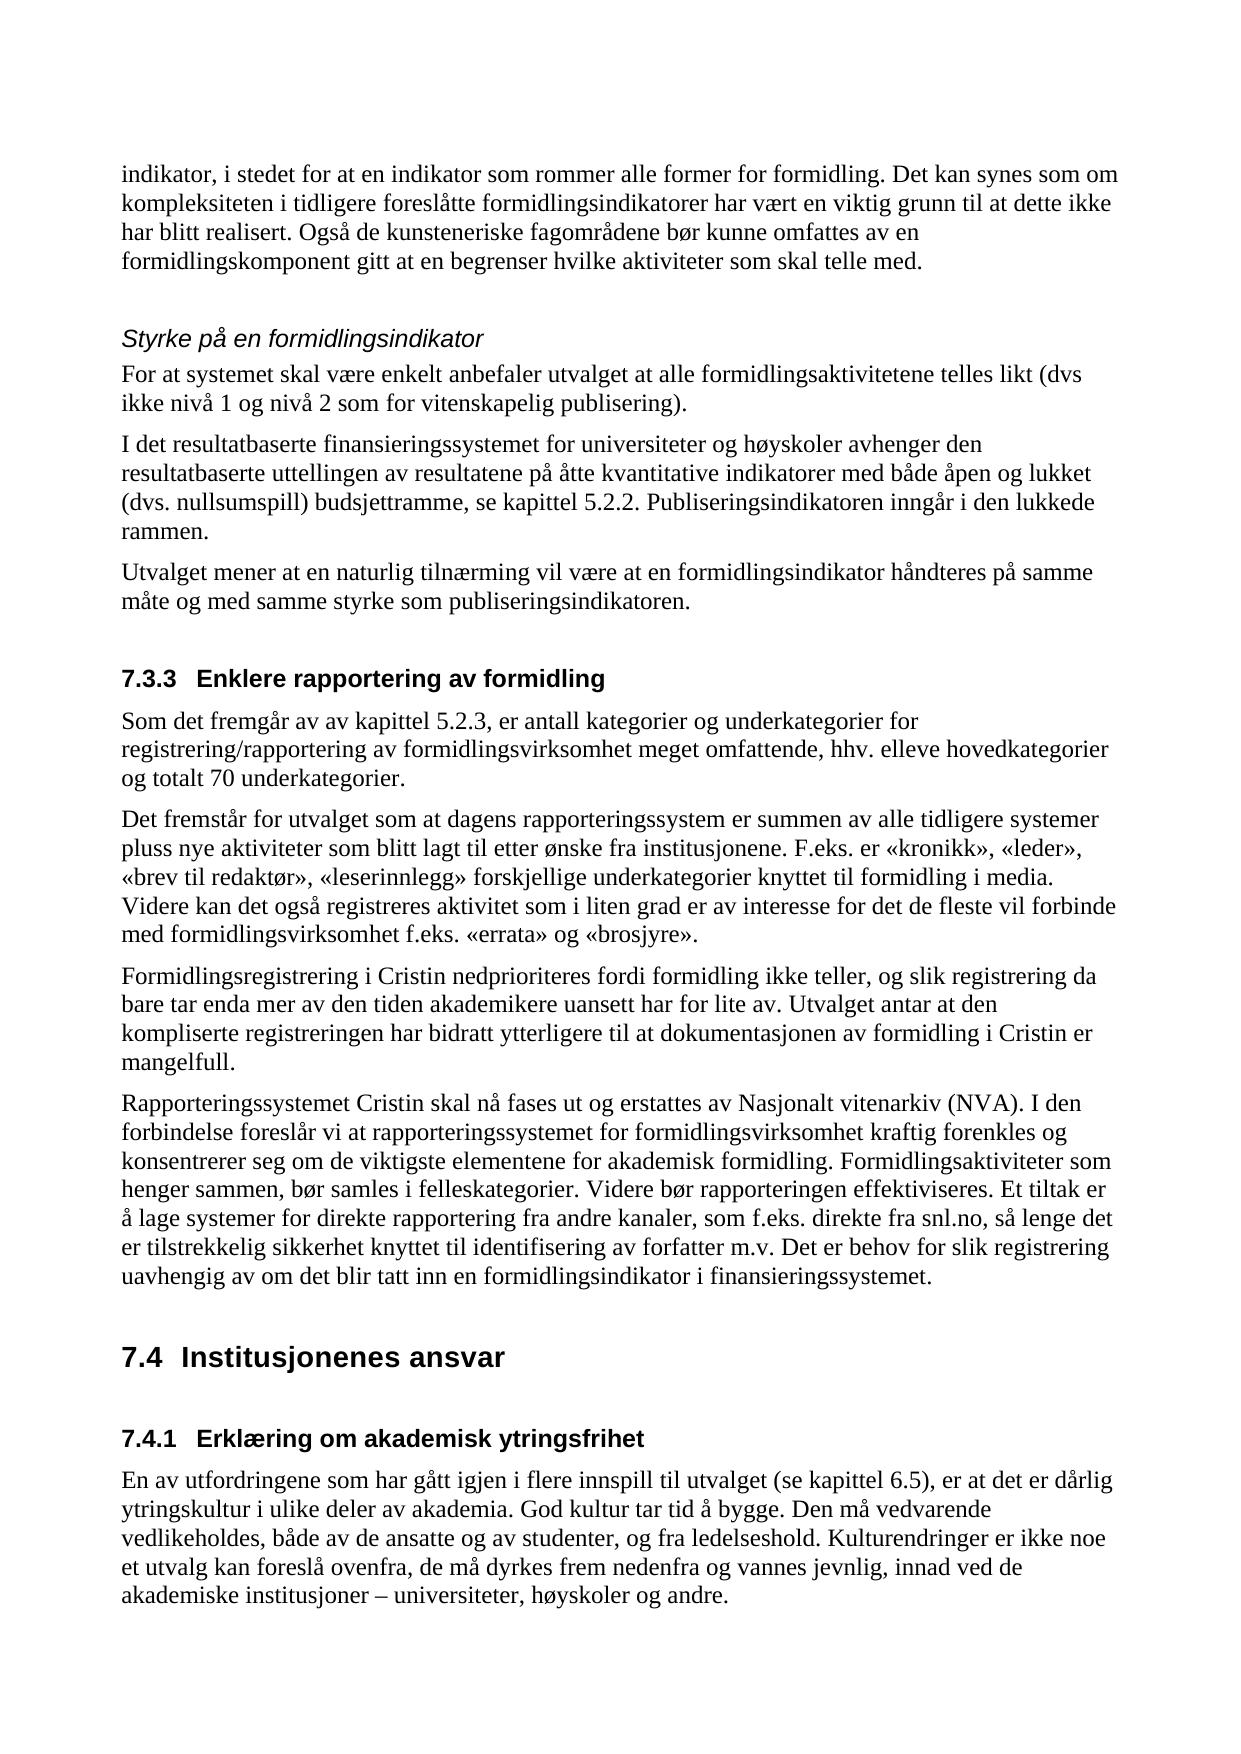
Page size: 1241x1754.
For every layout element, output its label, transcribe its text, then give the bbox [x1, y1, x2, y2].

subtitle Enklere rapportering av formidling [121, 664, 1119, 693]
text Rapporteringssystemet Cristin skal nå fases ut og erstattes av Nasjonalt vitenarkiv (NVA). I den forbindelse foreslår vi at rapporteringssystemet for formidlingsvirksomhet kraftig forenkles og konsentrerer seg om de viktigste elementene for akademisk formidling. Formidlingsaktiviteter som henger sammen, bør samles i felleskategorier. Videre bør rapporteringen effektiviseres. Et tiltak er å lage systemer for direkte rapportering fra andre kanaler, som f.eks. direkte fra snl.no, så lenge det er tilstrekkelig sikkerhet knyttet til identifisering av forfatter m.v. Det er behov for slik registrering uavhengig av om det blir tatt inn en formidlingsindikator i finansieringssystemet. [121, 1088, 1119, 1289]
text I det resultatbaserte finansieringssystemet for universiteter og høyskoler avhenger den resultatbaserte uttellingen av resultatene på åtte kvantitative indikatorer med både åpen og lukket (dvs. nullsumspill) budsjettramme, se kapittel 5.2.2. Publiseringsindikatoren inngår i den lukkede rammen. [121, 429, 1119, 544]
subtitle Erklæring om akademisk ytringsfrihet [121, 1424, 1119, 1453]
subtitle Institusjonenes ansvar [121, 1339, 1119, 1373]
text En av utfordringene som har gått igjen i flere innspill til utvalget (se kapittel 6.5), er at det er dårlig ytringskultur i ulike deler av akademia. God kultur tar tid å bygge. Den må vedvarende vedlikeholdes, både av de ansatte og av studenter, og fra ledelseshold. Kulturendringer er ikke noe et utvalg kan foreslå ovenfra, de må dyrkes frem nedenfra og vannes jevnlig, innad ved de akademiske institusjoner – universiteter, høyskoler og andre. [121, 1465, 1119, 1609]
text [121, 159, 1119, 274]
text Som det fremgår av av kapittel 5.2.3, er antall kategorier og underkategorier for registrering/rapportering av formidlingsvirksomhet meget omfattende, hhv. elleve hovedkategorier og totalt 70 underkategorier. [121, 706, 1119, 792]
text Utvalget mener at en naturlig tilnærming vil være at en formidlingsindikator håndteres på samme måte og med samme styrke som publiseringsindikatoren. [121, 557, 1119, 614]
text Det fremstår for utvalget som at dagens rapporteringssystem er summen av alle tidligere systemer pluss nye aktiviteter som blitt lagt til etter ønske fra institusjonene. F.eks. er «kronikk», «leder», «brev til redaktør», «leserinnlegg» forskjellige underkategorier knyttet til formidling i media. Videre kan det også registreres aktivitet som i liten grad er av interesse for det de fleste vil forbinde med formidlingsvirksomhet f.eks. «errata» og «brosjyre». [121, 804, 1119, 948]
text For at systemet skal være enkelt anbefaler utvalget at alle formidlingsaktivitetene telles likt (dvs ikke nivå 1 og nivå 2 som for vitenskapelig publisering). [121, 359, 1119, 417]
text Styrke på en formidlingsindikator [121, 324, 1119, 353]
text Formidlingsregistrering i Cristin nedprioriteres fordi formidling ikke teller, og slik registrering da bare tar enda mer av den tiden akademikere uansett har for lite av. Utvalget antar at den kompliserte registreringen har bidratt ytterligere til at dokumentasjonen av formidling i Cristin er mangelfull. [121, 961, 1119, 1076]
